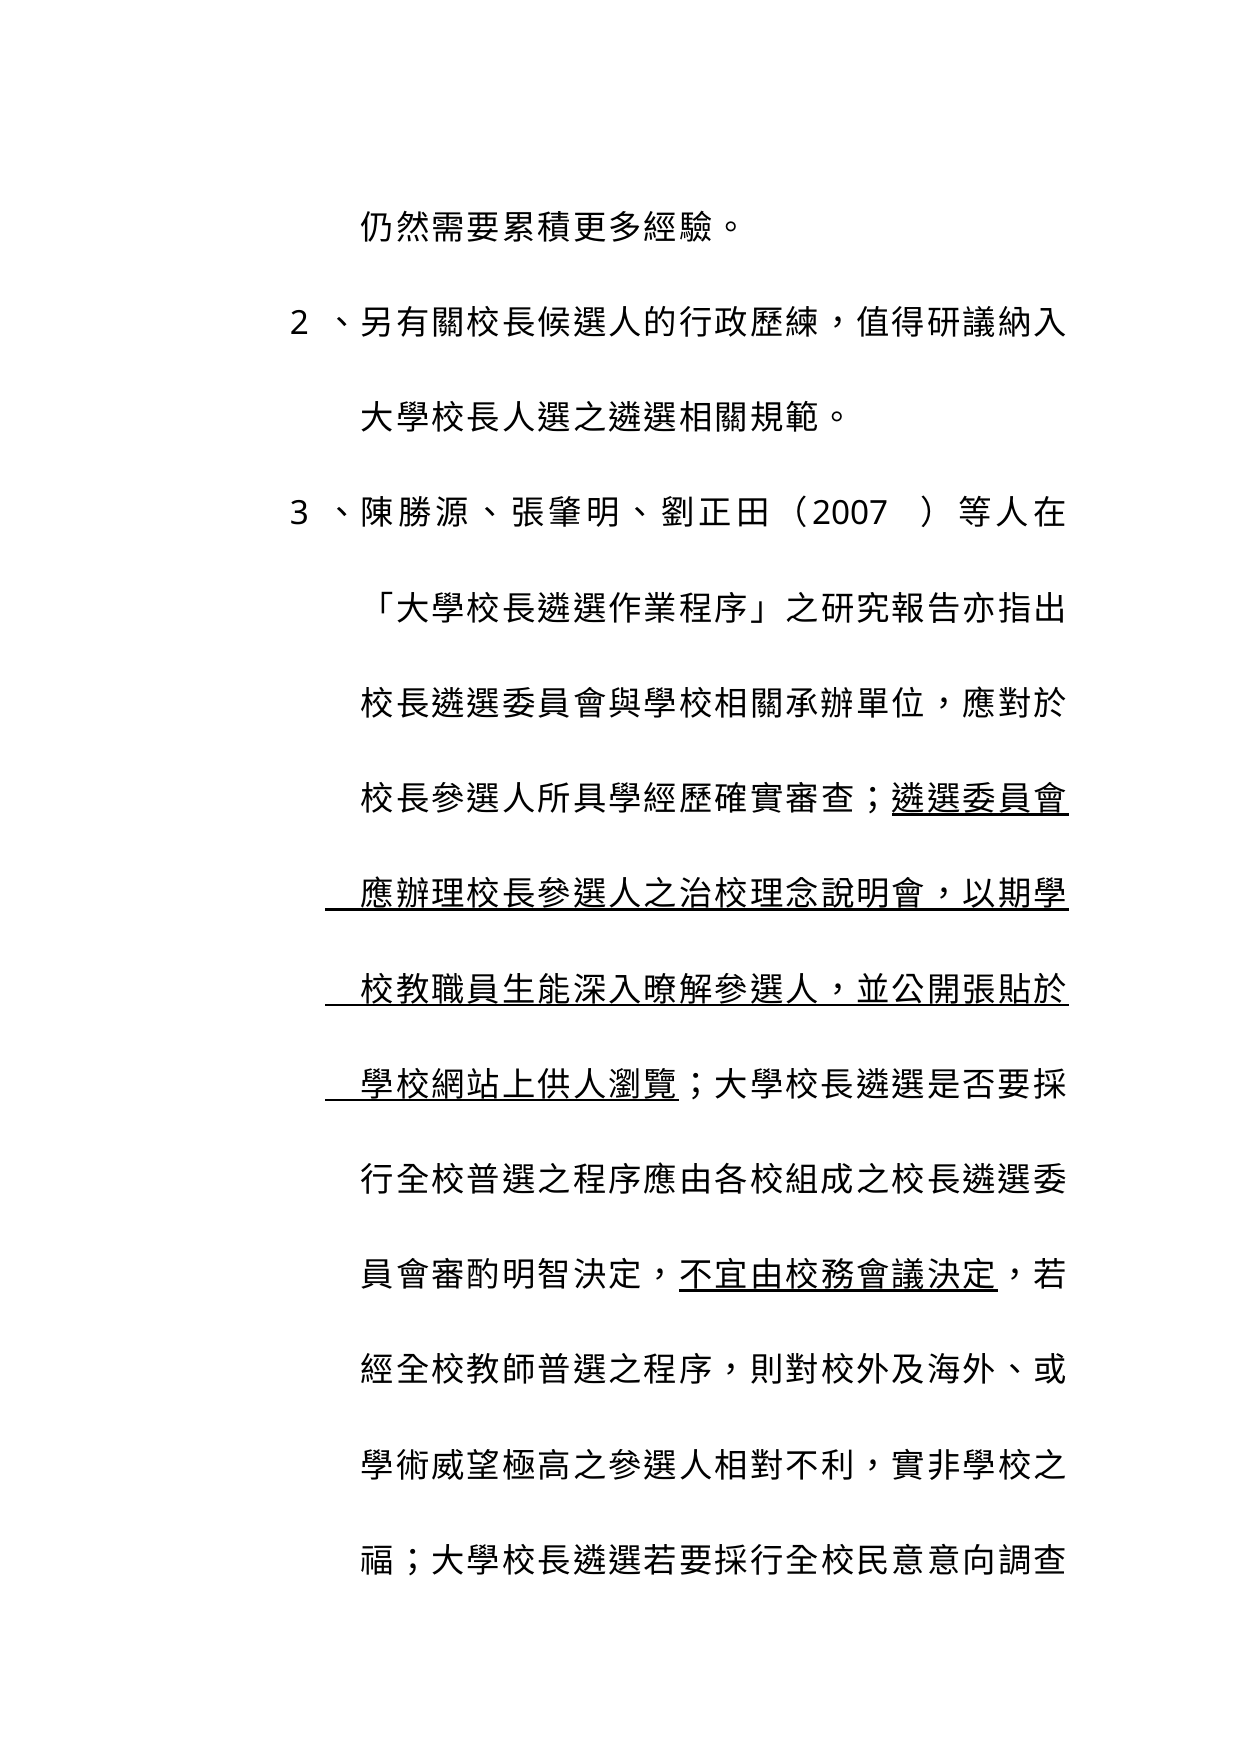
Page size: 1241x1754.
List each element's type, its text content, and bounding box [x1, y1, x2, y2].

subtitle 有關「現行大學校長遴選之候選人面談及治校理念說明會能否深入評估候選人治校執行力」，實務上並無法強制教師參與說明會，研究發現政見發表會的形式影響人的投票行為有限。至於面談是否為了解候選人治校理念的有效方法，仍然需要累積更多經驗。 [272, 177, 1069, 272]
subtitle 另有關校長候選人的行政歷練，值得研議納入大學校長人選之遴選相關規範。 [272, 272, 1069, 463]
